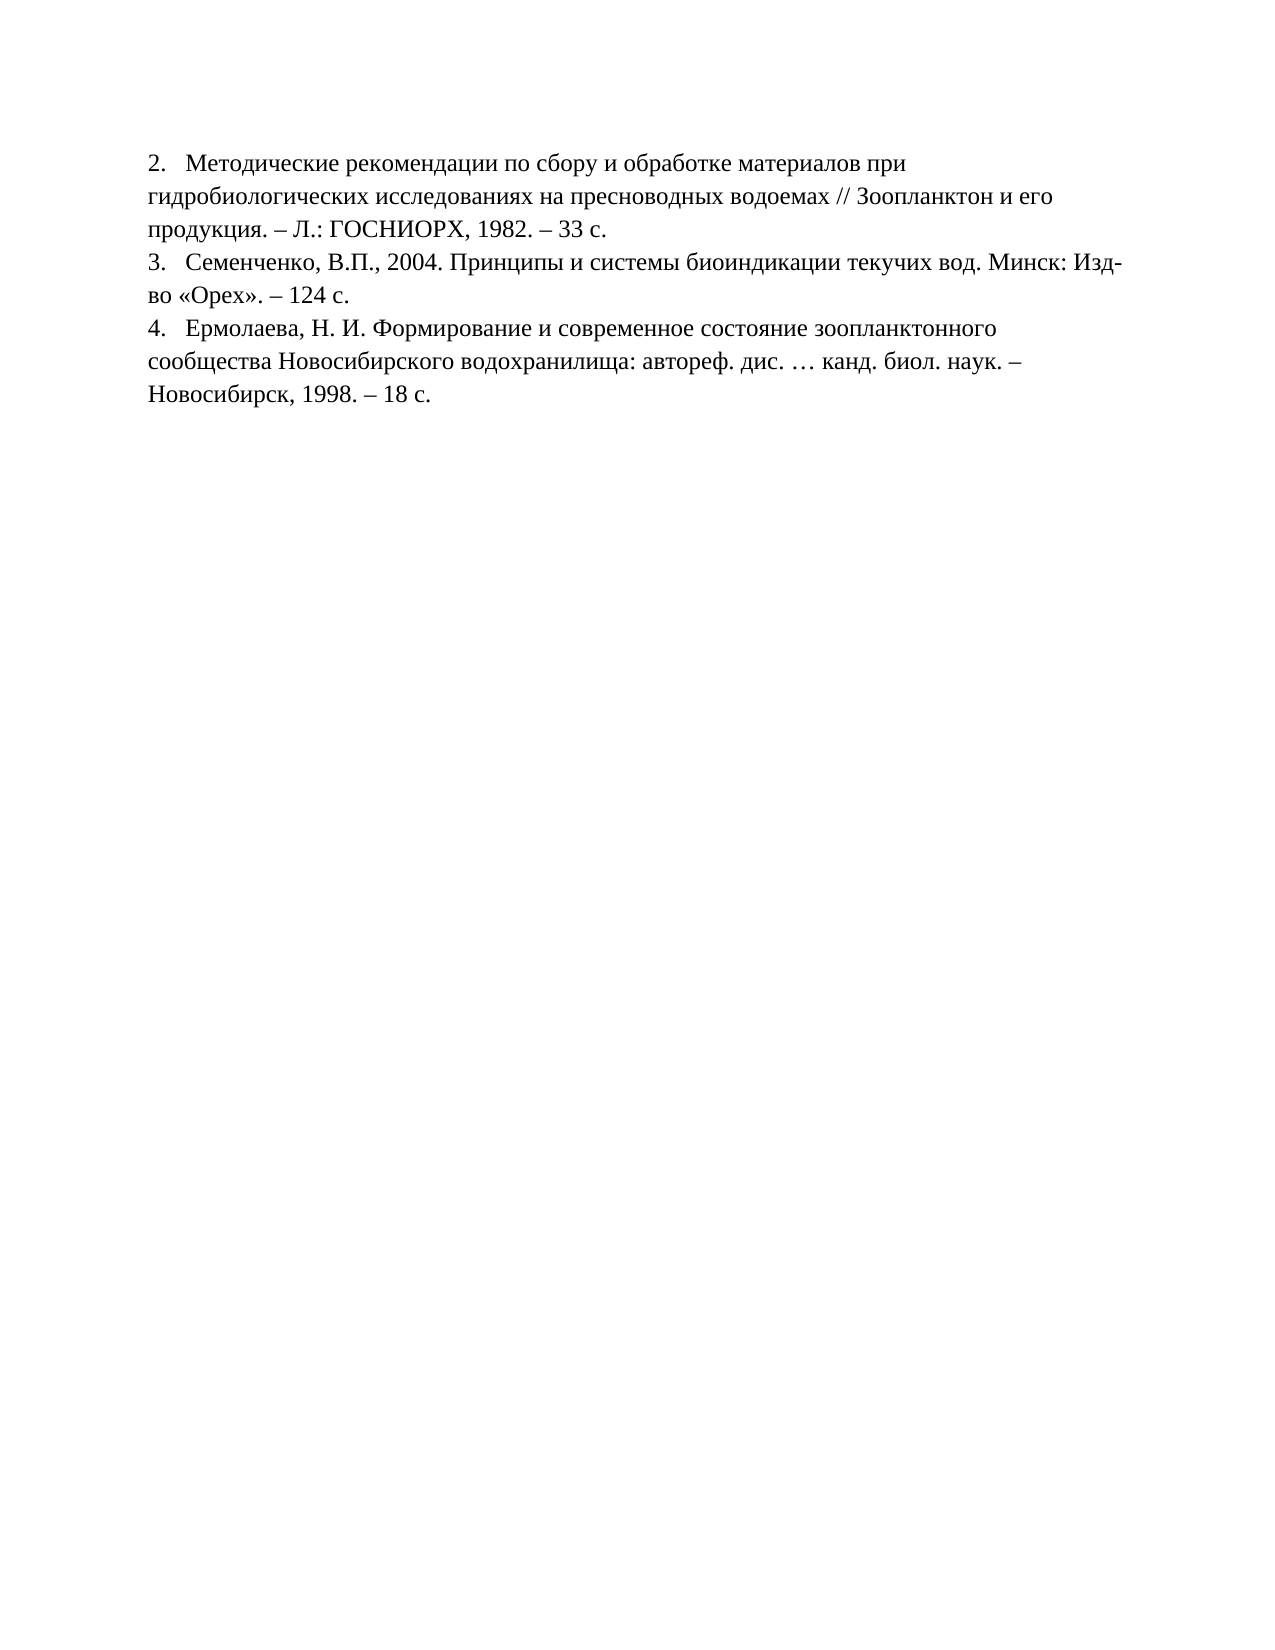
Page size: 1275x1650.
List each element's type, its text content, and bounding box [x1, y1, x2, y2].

list 4. Ермолаева, Н. И. Формирование и современное состояние зоопланктонного сообщества Новосибирского водохранилища: автореф. дис. … канд. биол. наук. – Новосибирск, 1998. – 18 с. [148, 313, 1127, 408]
list 2. Методические рекомендации по сбору и обработке материалов при гидробиологических исследованиях на пресноводных водоемах // Зоопланктон и его продукция. – Л.: ГОСНИОРХ, 1982. – 33 с. [148, 148, 1127, 242]
list 3. Семенченко, В.П., 2004. Принципы и системы биоиндикации текучих вод. Минск: Изд-во «Орех». – 124 с. [148, 247, 1127, 308]
